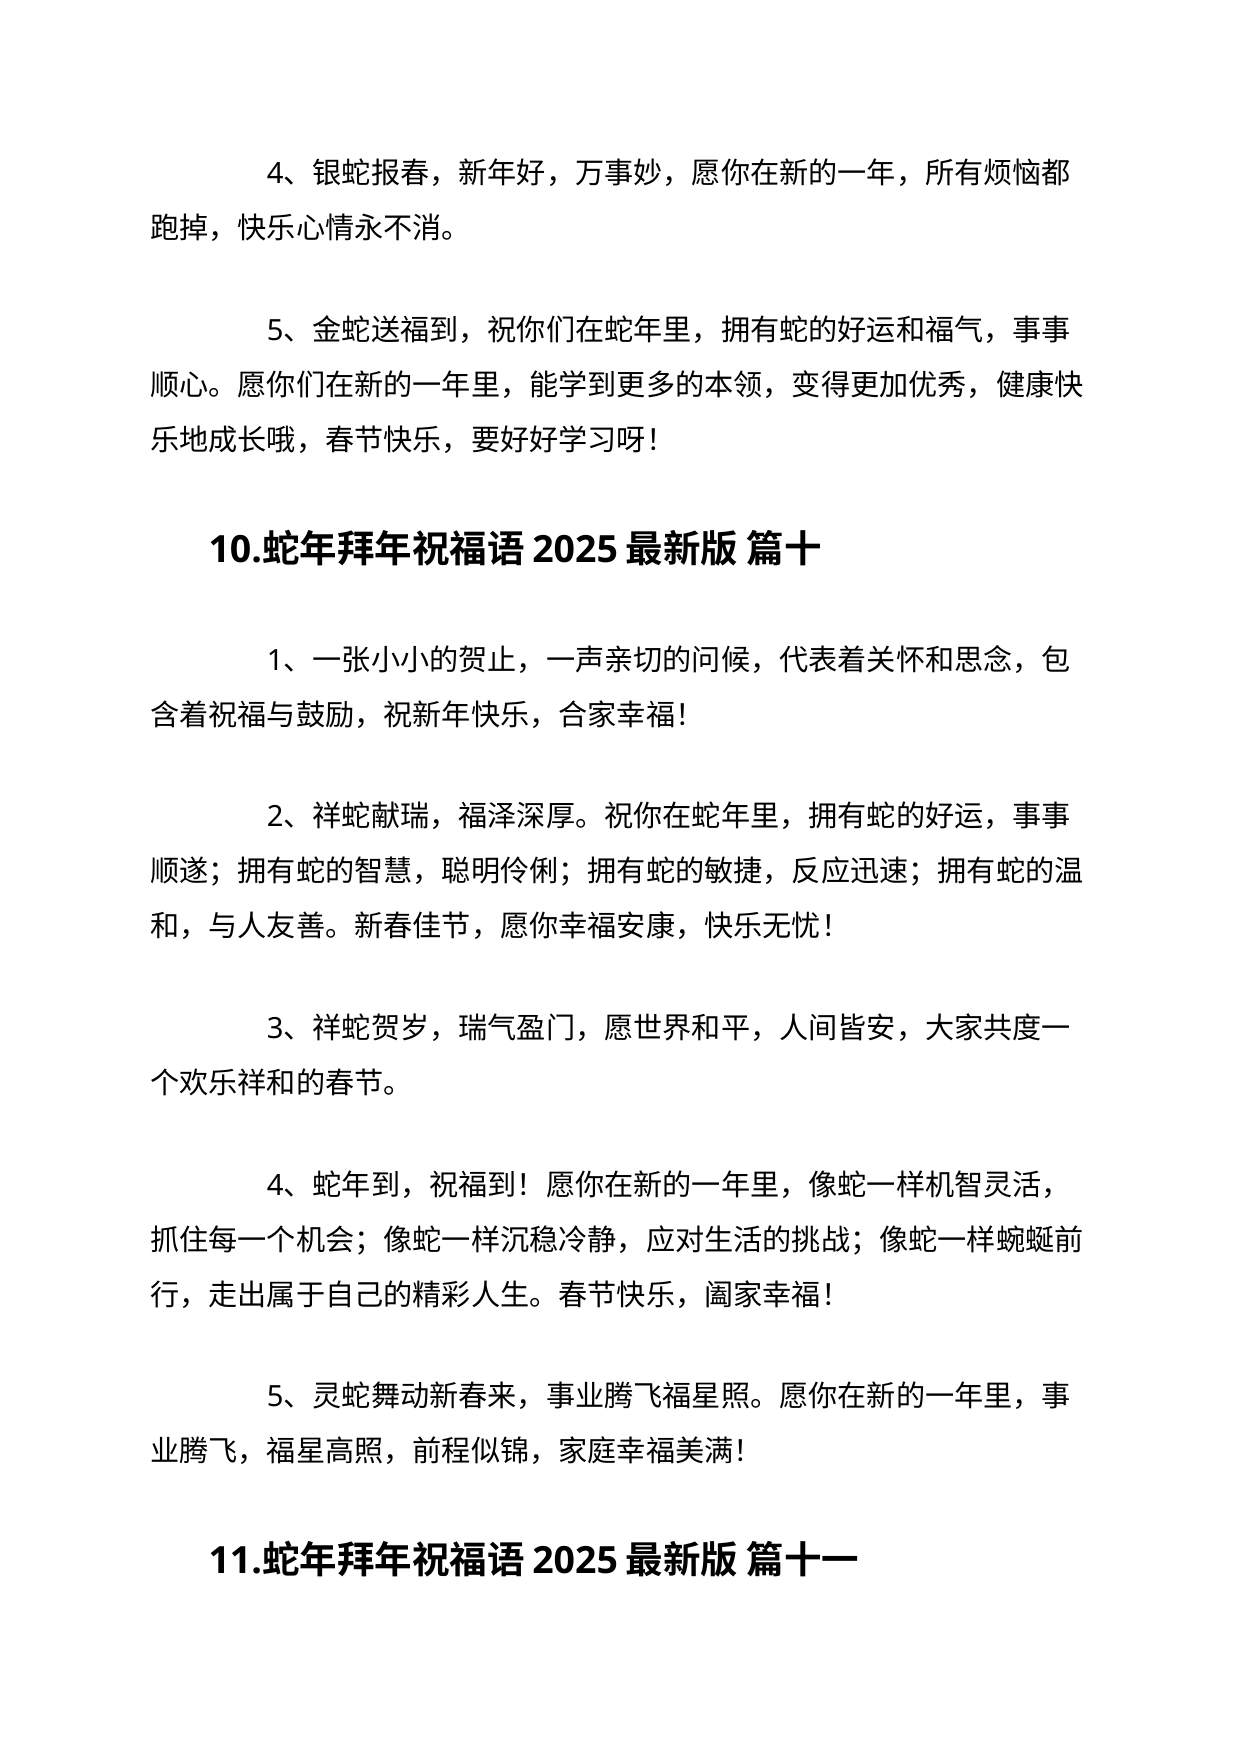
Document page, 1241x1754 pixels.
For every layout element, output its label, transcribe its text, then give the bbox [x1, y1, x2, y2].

text 5、金蛇送福到，祝你们在蛇年里，拥有蛇的好运和福气，事事顺心。愿你们在新的一年里，能学到更多的本领，变得更加优秀，健康快乐地成长哦，春节快乐，要好好学习呀！ [150, 307, 1090, 459]
text 1、一张小小的贺止，一声亲切的问候，代表着关怀和思念，包含着祝福与鼓励，祝新年快乐，合家幸福！ [150, 636, 1090, 733]
text 11.蛇年拜年祝福语2025最新版 篇十一 [150, 1530, 1090, 1584]
text 5、灵蛇舞动新春来，事业腾飞福星照。愿你在新的一年里，事业腾飞，福星高照，前程似锦，家庭幸福美满！ [150, 1373, 1090, 1470]
text 10.蛇年拜年祝福语2025最新版 篇十 [150, 518, 1090, 573]
text 4、蛇年到，祝福到！愿你在新的一年里，像蛇一样机智灵活，抓住每一个机会；像蛇一样沉稳冷静，应对生活的挑战；像蛇一样蜿蜒前行，走出属于自己的精彩人生。春节快乐，阖家幸福！ [150, 1161, 1090, 1313]
text 3、祥蛇贺岁，瑞气盈门，愿世界和平，人间皆安，大家共度一个欢乐祥和的春节。 [150, 1004, 1090, 1102]
text 2、祥蛇献瑞，福泽深厚。祝你在蛇年里，拥有蛇的好运，事事顺遂；拥有蛇的智慧，聪明伶俐；拥有蛇的敏捷，反应迅速；拥有蛇的温和，与人友善。新春佳节，愿你幸福安康，快乐无忧！ [150, 793, 1090, 945]
text 4、银蛇报春，新年好，万事妙，愿你在新的一年，所有烦恼都跑掉，快乐心情永不消。 [150, 150, 1090, 247]
